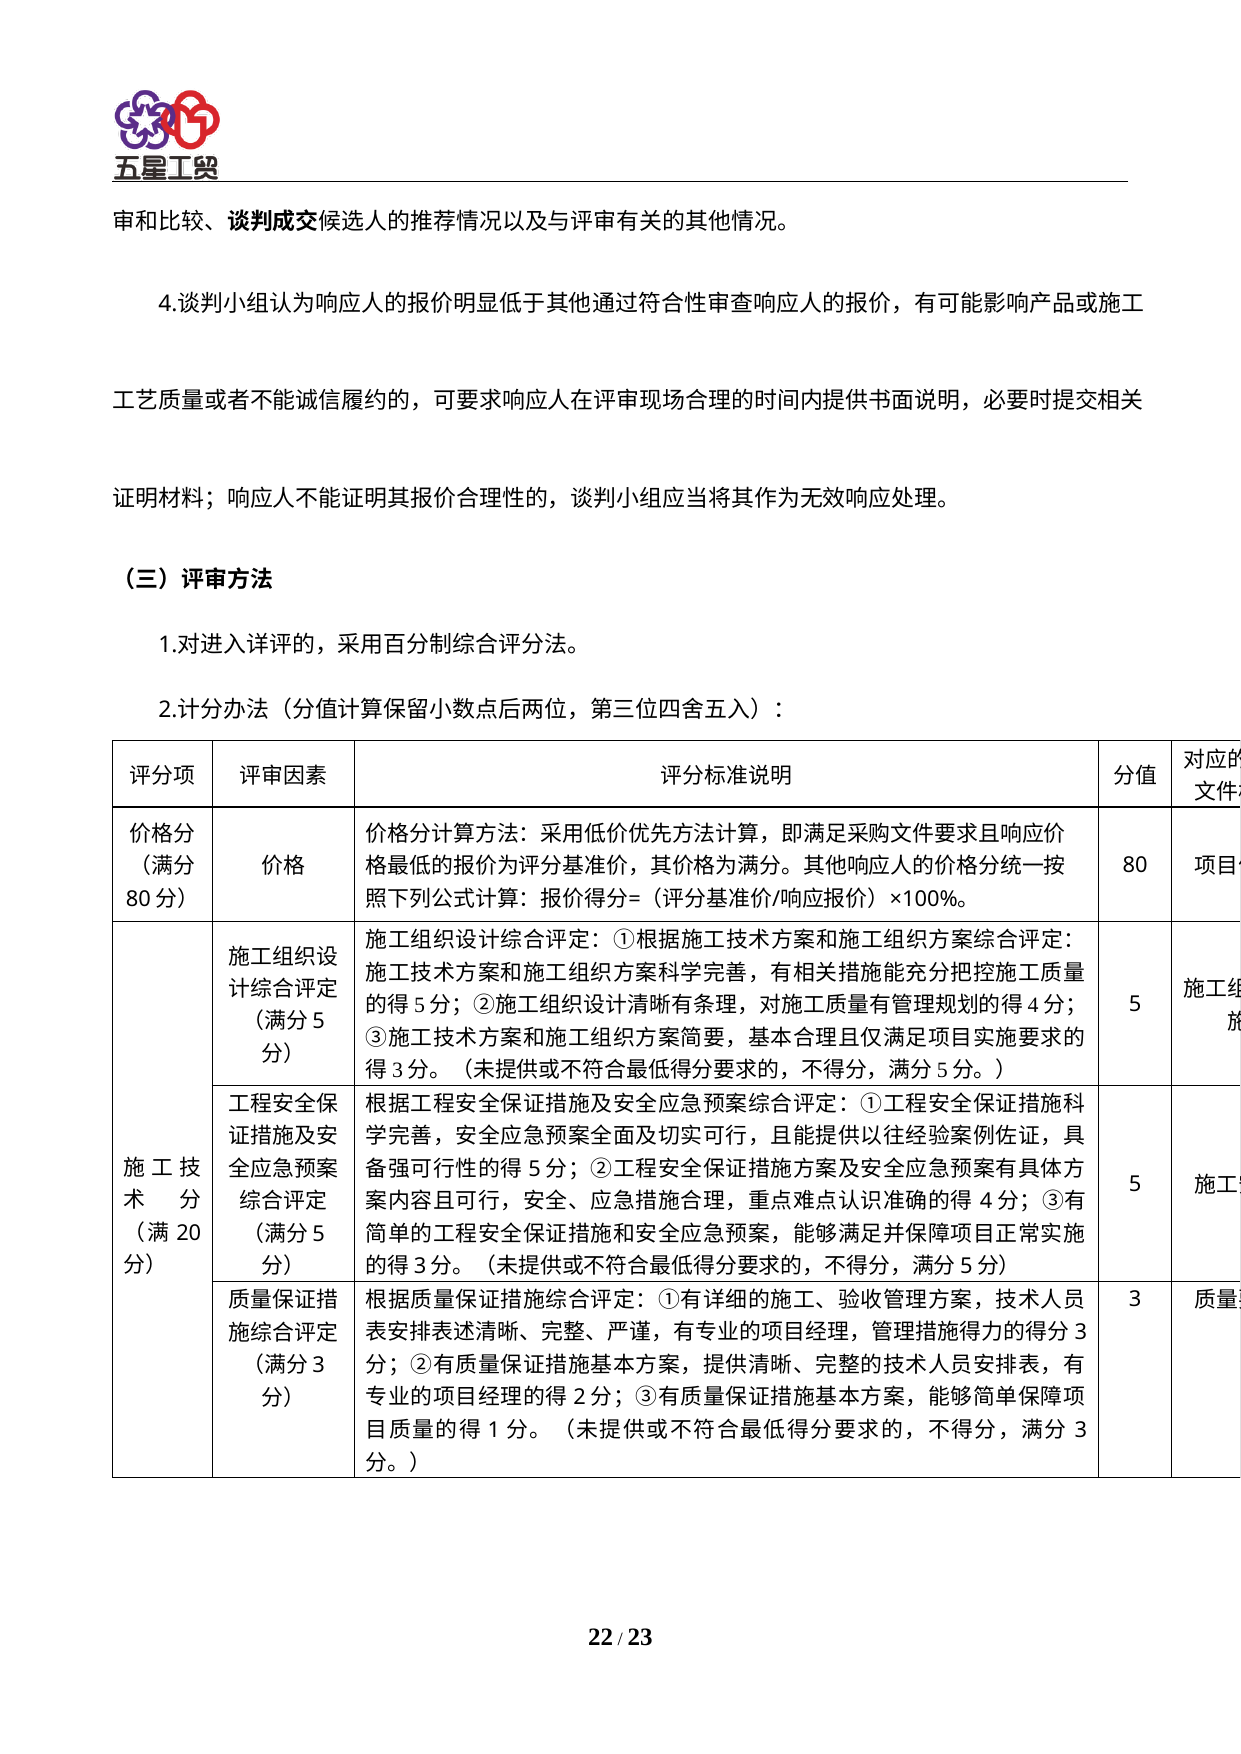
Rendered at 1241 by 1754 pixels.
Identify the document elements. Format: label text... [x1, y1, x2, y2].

table_header 对应的响应文件格式 [1172, 741, 1240, 806]
table_cell 5 [1099, 1086, 1171, 1281]
table_cell 工程安全保证措施及安全应急预案综合评定（满分5分） [213, 1086, 354, 1281]
table_cell 质量保证措施综合评定（满分3分） [213, 1282, 354, 1477]
table_cell 施工组织措施 [1172, 922, 1240, 1084]
table_cell 80 [1099, 808, 1171, 921]
table_cell 项目价格 [1172, 808, 1240, 921]
text 3.评审方式：以封闭方式进行。谈判小组成员和参与评标的有关工作人员不得透露对报价文件的评审和比较、谈判成交候选人的推荐情况以及与评审有关的其他情况。 [112, 187, 1146, 252]
table_cell 质量要求 [1172, 1282, 1240, 1477]
table_cell 施工组织设计综合评定：①根据施工技术方案和施工组织方案综合评定：施工技术方案和施工组织方案科学完善，有相关措施能充分把控施工质量的得5分；②施工组织设计清晰有条理，对施工质量有管理规划的得4分；③施工技术方案和施工组织方案简要，基本合理且仅满足项目实施要求的得3分。（未提供或不符合最低得分要求的，不得分，满分5分。） [355, 922, 1098, 1084]
text 1.对进入详评的，采用百分制综合评分法。 [112, 610, 1146, 675]
table_cell 施工技术分（满20分） [113, 922, 212, 1477]
text 4.谈判小组认为响应人的报价明显低于其他通过符合性审查响应人的报价，有可能影响产品或施工工艺质量或者不能诚信履约的，可要求响应人在评审现场合理的时间内提供书面说明，必要时提交相关证明材料；响应人不能证明其报价合理性的，谈判小组应当将其作为无效响应处理。 [112, 269, 1146, 529]
table_cell 价格分计算方法：采用低价优先方法计算，即满足采购文件要求且响应价格最低的报价为评分基准价，其价格为满分。其他响应人的价格分统一按照下列公式计算：报价得分=（评分基准价/响应报价）×100%。 [355, 808, 1098, 921]
table_header 评分项 [113, 741, 212, 806]
table_cell 价格分（满分80分） [113, 808, 212, 921]
table_cell 3 [1099, 1282, 1171, 1477]
table_header 评审因素 [213, 741, 354, 806]
picture [112, 88, 221, 181]
text 2.计分办法（分值计算保留小数点后两位，第三位四舍五入）： [112, 675, 1128, 740]
table_cell 5 [1099, 922, 1171, 1084]
table_header 评分标准说明 [355, 741, 1098, 806]
table_cell 根据质量保证措施综合评定：①有详细的施工、验收管理方案，技术人员表安排表述清晰、完整、严谨，有专业的项目经理，管理措施得力的得分3分；②有质量保证措施基本方案，提供清晰、完整的技术人员安排表，有专业的项目经理的得2分；③有质量保证措施基本方案，能够简单保障项目质量的得1分。（未提供或不符合最低得分要求的，不得分，满分3分。） [355, 1282, 1098, 1477]
table_header 分值 [1099, 741, 1171, 806]
table_cell 根据工程安全保证措施及安全应急预案综合评定：①工程安全保证措施科学完善，安全应急预案全面及切实可行，且能提供以往经验案例佐证，具备强可行性的得5分；②工程安全保证措施方案及安全应急预案有具体方案内容且可行，安全、应急措施合理，重点难点认识准确的得4分；③有简单的工程安全保证措施和安全应急预案，能够满足并保障项目正常实施的得3分。（未提供或不符合最低得分要求的，不得分，满分5分） [355, 1086, 1098, 1281]
table_cell 价格 [213, 808, 354, 921]
text （三）评审方法 [112, 545, 1146, 610]
table_cell 施工安全 [1172, 1086, 1240, 1281]
table_cell 施工组织设计综合评定（满分5分） [213, 922, 354, 1084]
